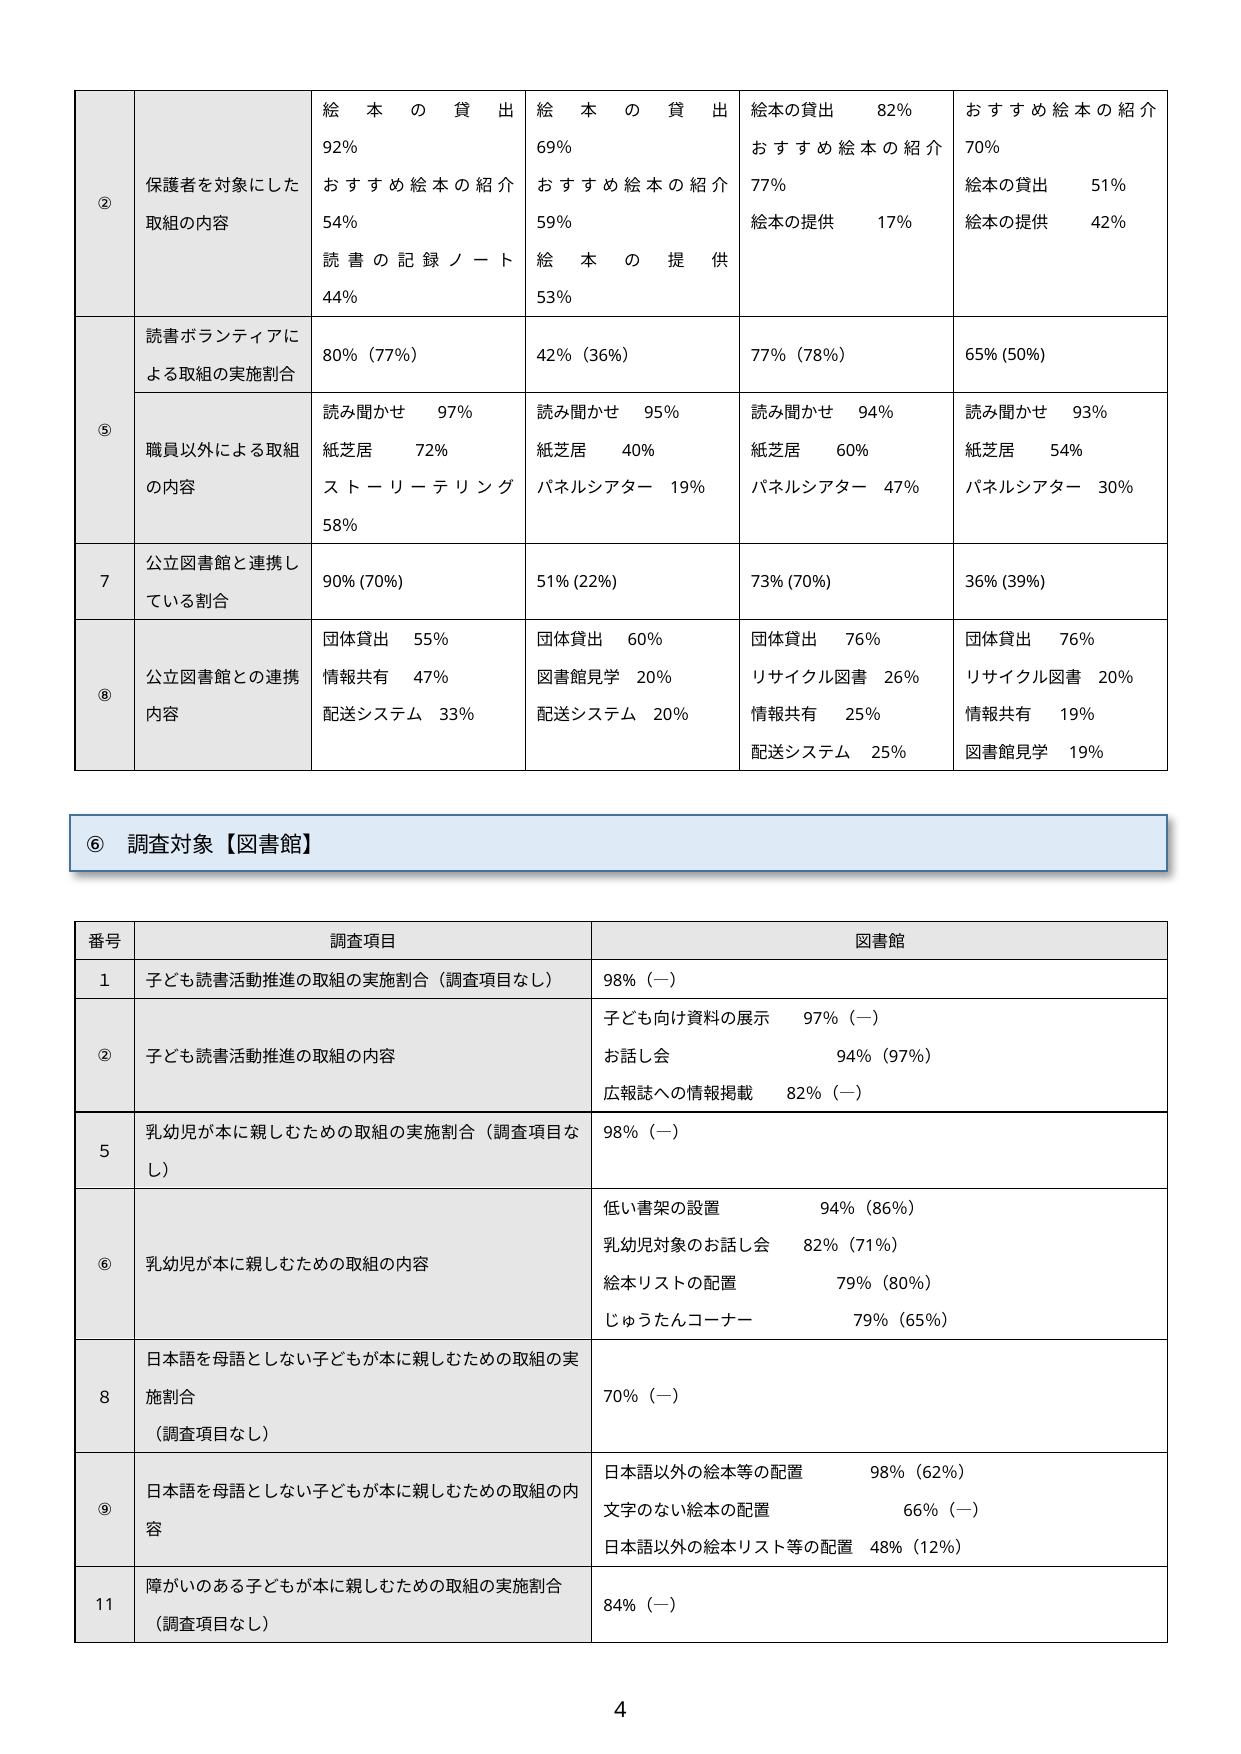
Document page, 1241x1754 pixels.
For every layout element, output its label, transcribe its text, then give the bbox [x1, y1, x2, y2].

table_cell 絵本の貸出 69％ おすすめ絵本の紹介 59％ 絵本の提供 53％ [526, 91, 739, 316]
table_cell 84%（―） [592, 1567, 1167, 1642]
table_cell 日本語以外の絵本等の配置 98％（62％） 文字のない絵本の配置 66％（―） 日本語以外の絵本リスト等の配置 48%（12％） [592, 1453, 1167, 1566]
table_cell 65% (50%) [954, 317, 1167, 392]
table_cell 読み聞かせ 94％ 紙芝居 60% パネルシアター 47％ [740, 393, 953, 543]
table_cell 70％（―） [592, 1340, 1167, 1452]
table_cell 子ども読書活動推進の取組の内容 [135, 999, 591, 1111]
table_cell 団体貸出 76％ リサイクル図書 20％ 情報共有 19％ 図書館見学 19％ [954, 620, 1167, 770]
table_cell ⑤ [76, 317, 134, 543]
table_cell 読み聞かせ 93％ 紙芝居 54% パネルシアター 30％ [954, 393, 1167, 543]
table_cell 98％（―） [592, 1113, 1167, 1187]
table_cell 絵本の貸出 82％ おすすめ絵本の紹介 77％ 絵本の提供 17％ [740, 91, 953, 316]
table_cell 読書ボランティアによる取組の実施割合 [135, 317, 311, 392]
table_cell 77％（78％） [740, 317, 953, 392]
table_cell ② [76, 999, 134, 1111]
table_cell 絵本の貸出 92％ おすすめ絵本の紹介 54％ 読書の記録ノート 44％ [312, 91, 525, 316]
table_cell 子ども向け資料の展示 97％（―） お話し会 94％（97％） 広報誌への情報掲載 82％（―） [592, 999, 1167, 1111]
table_cell ８ [76, 1340, 134, 1452]
table_header 図書館 [592, 922, 1167, 959]
table_cell 73% (70%) [740, 544, 953, 619]
table_header 調査項目 [135, 922, 591, 959]
table_cell ⑨ [76, 1453, 134, 1566]
table_cell 90% (70%) [312, 544, 525, 619]
table_cell 36% (39%) [954, 544, 1167, 619]
table_cell 42％（36%） [526, 317, 739, 392]
table_header 番号 [76, 922, 134, 959]
table_cell おすすめ絵本の紹介 70％ 絵本の貸出 51％ 絵本の提供 42％ [954, 91, 1167, 316]
table_cell 子ども読書活動推進の取組の実施割合（調査項目なし） [135, 960, 591, 998]
table_cell 公立図書館と連携している割合 [135, 544, 311, 619]
table_cell 51% (22%) [526, 544, 739, 619]
table_cell ② [76, 91, 134, 316]
table_cell 80％（77％） [312, 317, 525, 392]
table_cell 低い書架の設置 94％（86％） 乳幼児対象のお話し会 82％（71％） 絵本リストの配置 79％（80％） じゅうたんコーナー 79％（65％） [592, 1189, 1167, 1338]
table_cell 保護者を対象にした取組の内容 [135, 91, 311, 316]
table_cell 読み聞かせ 95％ 紙芝居 40% パネルシアター 19％ [526, 393, 739, 543]
table_cell １ [76, 960, 134, 998]
table_cell 98%（―） [592, 960, 1167, 998]
table_cell 障がいのある子どもが本に親しむための取組の実施割合 （調査項目なし） [135, 1567, 591, 1642]
table_cell 乳幼児が本に親しむための取組の内容 [135, 1189, 591, 1338]
table_cell 団体貸出 76％ リサイクル図書 26％ 情報共有 25％ 配送システム 25％ [740, 620, 953, 770]
table_cell 団体貸出 55％ 情報共有 47％ 配送システム 33％ [312, 620, 525, 770]
table_cell 公立図書館との連携内容 [135, 620, 311, 770]
table_cell 乳幼児が本に親しむための取組の実施割合（調査項目なし） [135, 1113, 591, 1187]
table_cell ⑧ [76, 620, 134, 770]
table_cell 日本語を母語としない子どもが本に親しむための取組の実施割合 （調査項目なし） [135, 1340, 591, 1452]
table_cell 7 [76, 544, 134, 619]
table_cell 団体貸出 60％ 図書館見学 20％ 配送システム 20％ [526, 620, 739, 770]
table_cell 日本語を母語としない子どもが本に親しむための取組の内容 [135, 1453, 591, 1566]
table_cell 職員以外による取組の内容 [135, 393, 311, 543]
table_cell ⑥ [76, 1189, 134, 1338]
table_cell 読み聞かせ 97％ 紙芝居 72% ストーリーテリング 58％ [312, 393, 525, 543]
table_cell 11 [76, 1567, 134, 1642]
table_cell ５ [76, 1113, 134, 1187]
